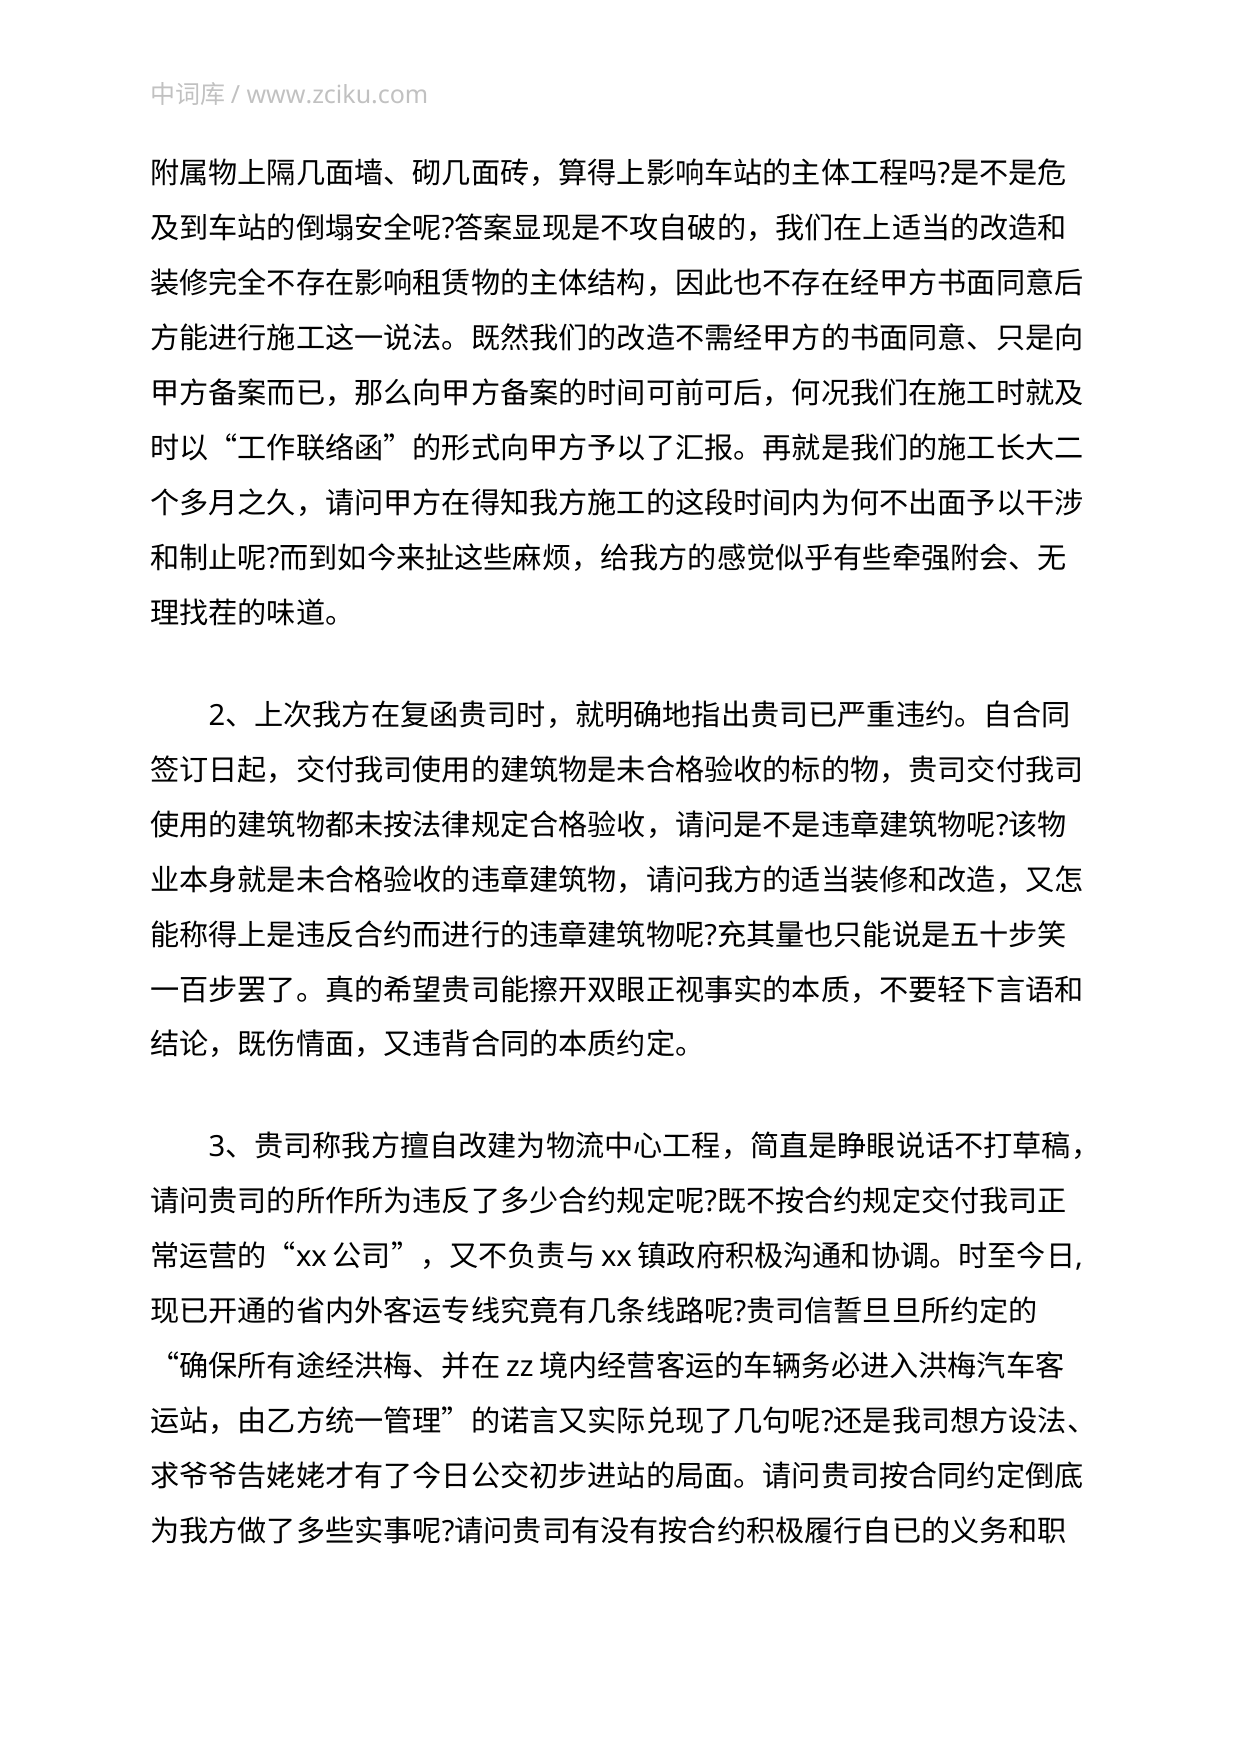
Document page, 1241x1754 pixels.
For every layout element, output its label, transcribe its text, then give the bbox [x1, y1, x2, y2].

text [150, 1123, 1090, 1550]
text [150, 150, 1090, 632]
text 2、上次我方在复函贵司时，就明确地指出贵司已严重违约。自合同签订日起，交付我司使用的建筑物是未合格验收的标的物，贵司交付我司使用的建筑物都未按法律规定合格验收，请问是不是违章建筑物呢?该物业本身就是未合格验收的违章建筑物，请问我方的适当装修和改造，又怎能称得上是违反合约而进行的违章建筑物呢?充其量也只能说是五十步笑一百步罢了。真的希望贵司能擦开双眼正视事实的本质，不要轻下言语和结论，既伤情面，又违背合同的本质约定。 [150, 691, 1090, 1063]
